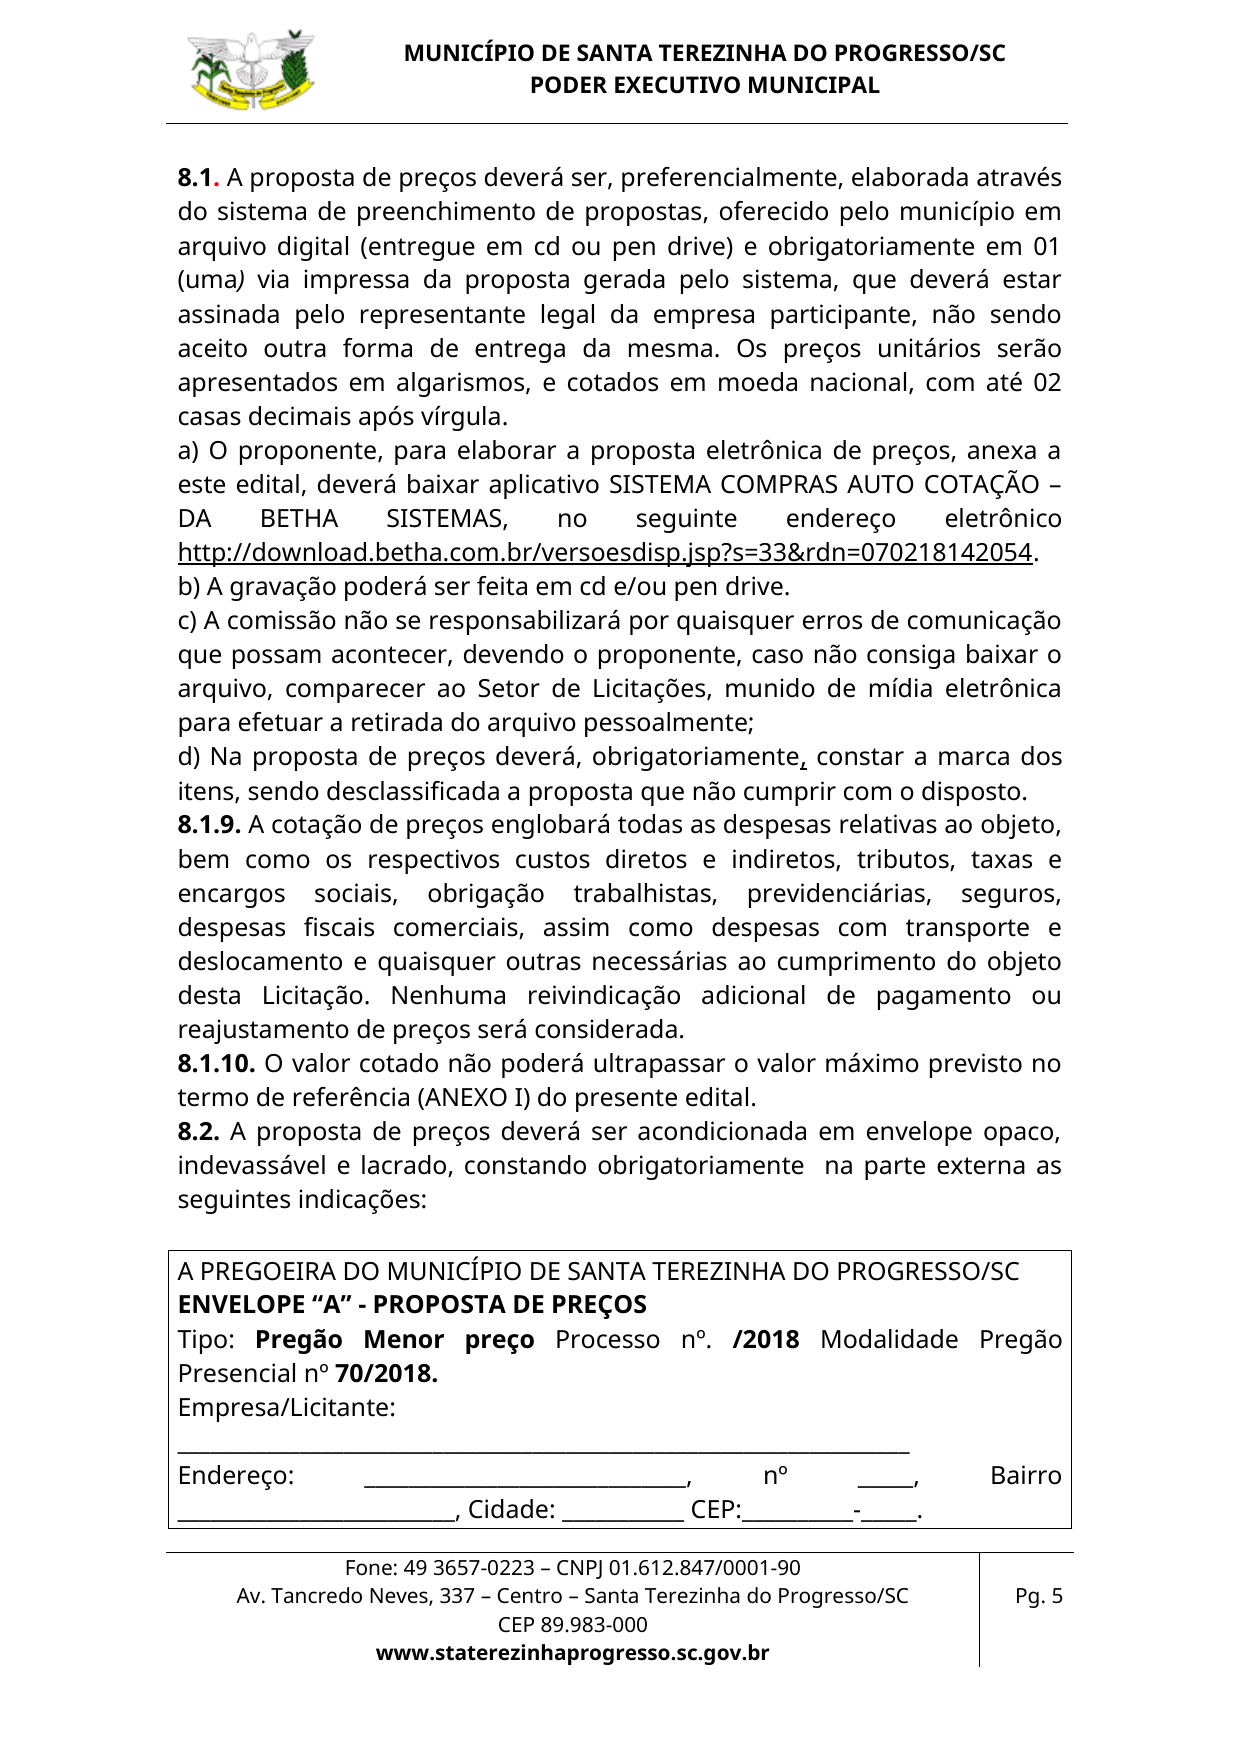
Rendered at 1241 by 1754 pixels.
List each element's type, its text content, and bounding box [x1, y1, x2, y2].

text Endereço: _____________________________, nº _____, Bairro _________________________, Cidade: ___________ CEP:__________-_____. [169, 1454, 1071, 1528]
text 8.1. A proposta de preços deverá ser, preferencialmente, elaborada através do sistema de preenchimento de propostas, oferecido pelo município em arquivo digital (entregue em cd ou pen drive) e obrigatoriamente em 01 (uma) via impressa da proposta gerada pelo sistema, que deverá estar assinada pelo representante legal da empresa participante, não sendo aceito outra forma de entrega da mesma. Os preços unitários serão apresentados em algarismos, e cotados em moeda nacional, com até 02 casas decimais após vírgula. [177, 160, 1063, 432]
text A PREGOEIRA DO MUNICÍPIO DE SANTA TEREZINHA DO PROGRESSO/SC [169, 1251, 1071, 1287]
text a) O proponente, para elaborar a proposta eletrônica de preços, anexa a este edital, deverá baixar aplicativo SISTEMA COMPRAS AUTO COTAÇÃO – DA BETHA SISTEMAS, no seguinte endereço eletrônico http://download.betha.com.br/versoesdisp.jsp?s=33&rdn=070218142054. [177, 432, 1063, 569]
text 8.2. A proposta de preços deverá ser acondicionada em envelope opaco, indevassável e lacrado, constando obrigatoriamente na parte externa as seguintes indicações: [177, 1114, 1063, 1216]
text Tipo: Pregão Menor preço Processo nº. Modalidade Pregão Presencial nº . [177, 1321, 1063, 1389]
text d) Na proposta de preços deverá, obrigatoriamente, constar a marca dos itens, sendo desclassificada a proposta que não cumprir com o disposto. [177, 739, 1063, 807]
text ENVELOPE “A” - PROPOSTA DE PREÇOS [177, 1287, 1063, 1321]
text Empresa/Licitante: __________________________________________________________________ [177, 1389, 1063, 1454]
text c) A comissão não se responsabilizará por quaisquer erros de comunicação que possam acontecer, devendo o proponente, caso não consiga baixar o arquivo, comparecer ao Setor de Licitações, munido de mídia eletrônica para efetuar a retirada do arquivo pessoalmente; [177, 603, 1063, 739]
text 8.1.10. O valor cotado não poderá ultrapassar o valor máximo previsto no termo de referência (ANEXO I) do presente edital. [177, 1046, 1063, 1114]
picture [177, 14, 329, 123]
text 8.1.9. A cotação de preços englobará todas as despesas relativas ao objeto, bem como os respectivos custos diretos e indiretos, tributos, taxas e encargos sociais, obrigação trabalhistas, previdenciárias, seguros, despesas fiscais comerciais, assim como despesas com transporte e deslocamento e quaisquer outras necessárias ao cumprimento do objeto desta Licitação. Nenhuma reivindicação adicional de pagamento ou reajustamento de preços será considerada. [177, 807, 1063, 1046]
text b) A gravação poderá ser feita em cd e/ou pen drive. [177, 569, 1063, 603]
